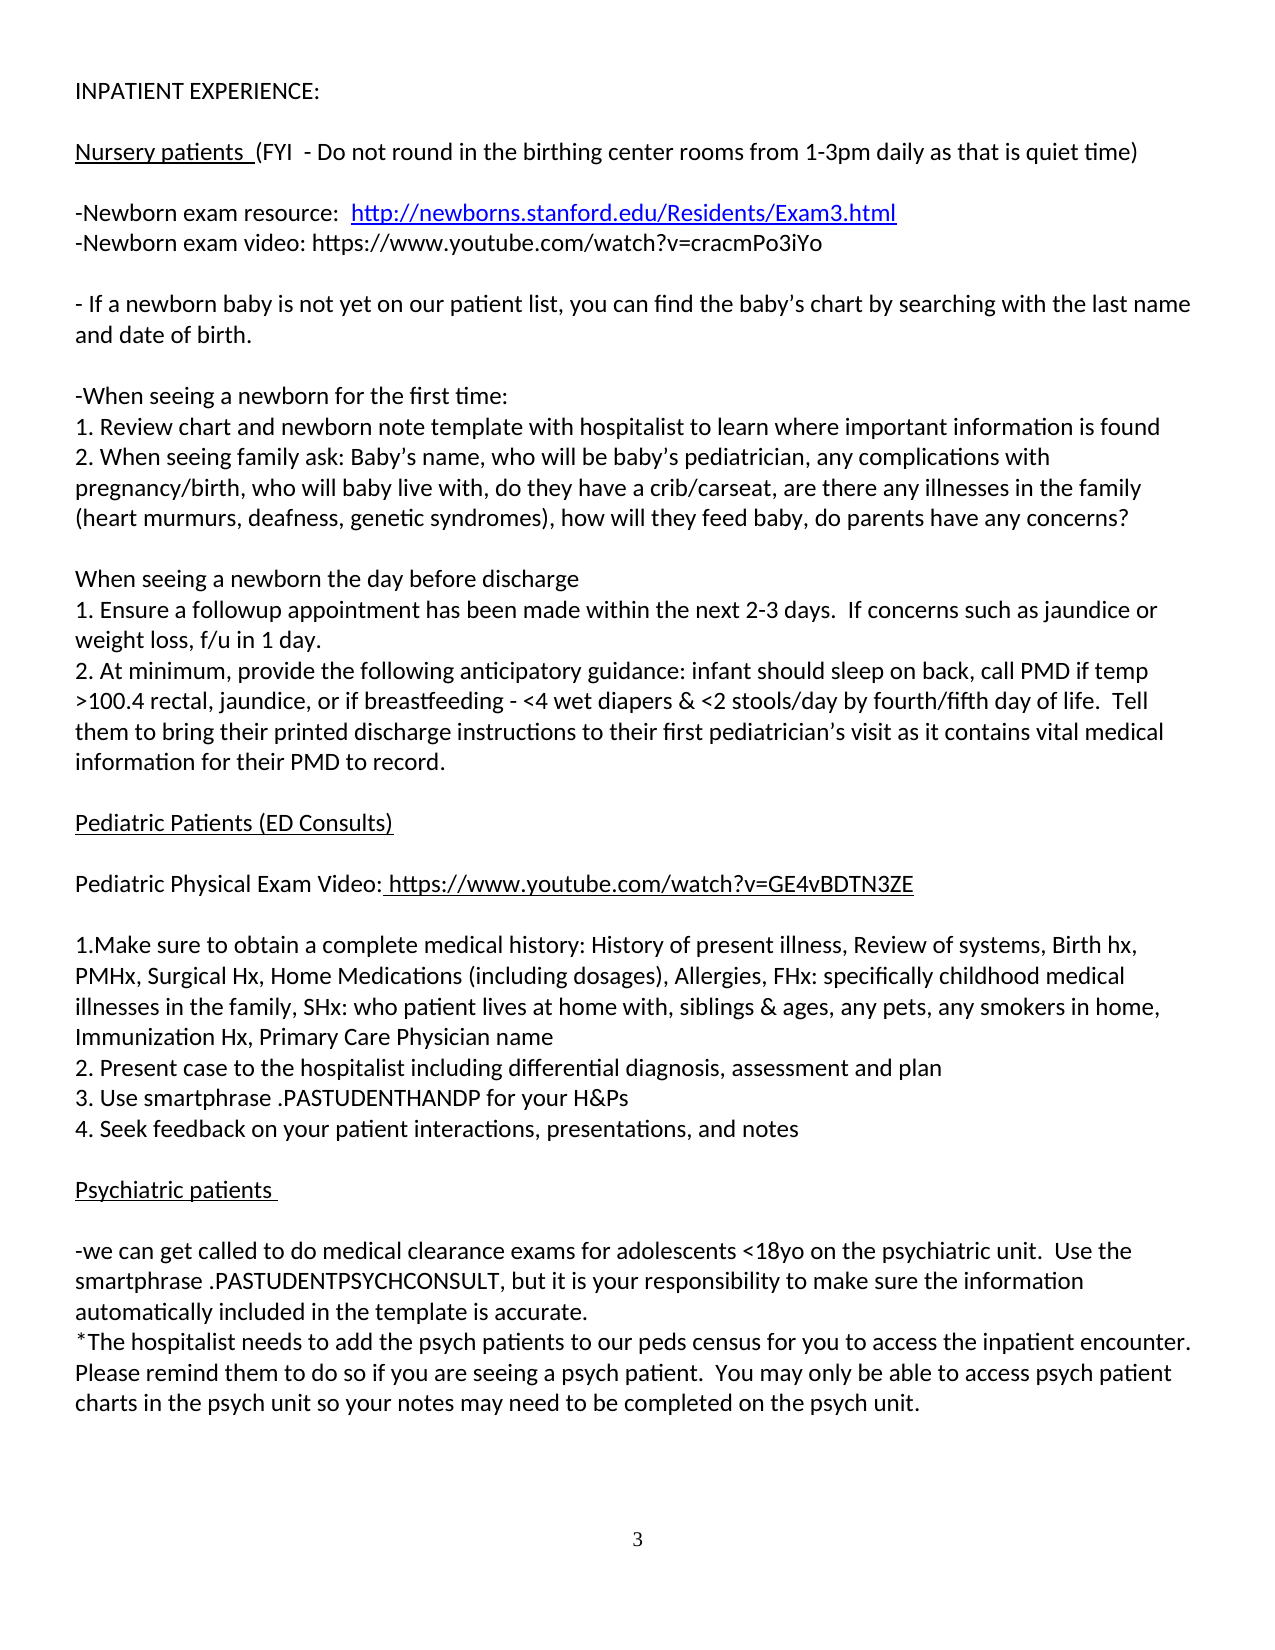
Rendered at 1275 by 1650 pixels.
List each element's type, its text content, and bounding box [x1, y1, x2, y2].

text -Newborn exam resource: http://newborns.stanford.edu/Residents/Exam3.html [75, 197, 1200, 228]
text 3. Use smartphrase .PASTUDENTHANDP for your H&Ps [75, 1082, 1200, 1113]
text Psychiatric patients [75, 1174, 1200, 1204]
text - If a newborn baby is not yet on our patient list, you can find the baby’s chart by searching with the last name and date of birth. [75, 289, 1200, 350]
text Pediatric Patients (ED Consults) [75, 807, 1200, 838]
text When seeing a newborn the day before discharge [75, 563, 1200, 594]
text 2. Present case to the hospitalist including differential diagnosis, assessment and plan [75, 1052, 1200, 1082]
text -Newborn exam video: https://www.youtube.com/watch?v=cracmPo3iYo [75, 228, 1200, 258]
text 4. Seek feedback on your patient interactions, presentations, and notes [75, 1113, 1200, 1143]
text INPATIENT EXPERIENCE: [75, 75, 1200, 106]
text -When seeing a newborn for the first time: [75, 380, 1200, 411]
text Nursery patients (FYI - Do not round in the birthing center rooms from 1-3pm daily as that is quiet time) [75, 136, 1200, 167]
text 1. Review chart and newborn note template with hospitalist to learn where important information is found [75, 411, 1200, 441]
text 2. At minimum, provide the following anticipatory guidance: infant should sleep on back, call PMD if temp >100.4 rectal, jaundice, or if breastfeeding - <4 wet diapers & <2 stools/day by fourth/fifth day of life. Tell them to bring their printed discharge instructions to their first pediatrician’s visit as it contains vital medical information for their PMD to record. [75, 655, 1200, 777]
text 1.Make sure to obtain a complete medical history: History of present illness, Review of systems, Birth hx, PMHx, Surgical Hx, Home Medications (including dosages), Allergies, FHx: specifically childhood medical illnesses in the family, SHx: who patient lives at home with, siblings & ages, any pets, any smokers in home, Immunization Hx, Primary Care Physician name [75, 929, 1200, 1052]
text Pediatric Physical Exam Video: https://www.youtube.com/watch?v=GE4vBDTN3ZE [75, 868, 1200, 899]
text *The hospitalist needs to add the psych patients to our peds census for you to access the inpatient encounter. Please remind them to do so if you are seeing a psych patient. You may only be able to access psych patient charts in the psych unit so your notes may need to be completed on the psych unit. [75, 1326, 1200, 1418]
text 1. Ensure a followup appointment has been made within the next 2-3 days. If concerns such as jaundice or weight loss, f/u in 1 day. [75, 594, 1200, 655]
text 2. When seeing family ask: Baby’s name, who will be baby’s pediatrician, any complications with pregnancy/birth, who will baby live with, do they have a crib/carseat, are there any illnesses in the family (heart murmurs, deafness, genetic syndromes), how will they feed baby, do parents have any concerns? [75, 441, 1200, 533]
text -we can get called to do medical clearance exams for adolescents <18yo on the psychiatric unit. Use the smartphrase .PASTUDENTPSYCHCONSULT, but it is your responsibility to make sure the information automatically included in the template is accurate. [75, 1235, 1200, 1326]
